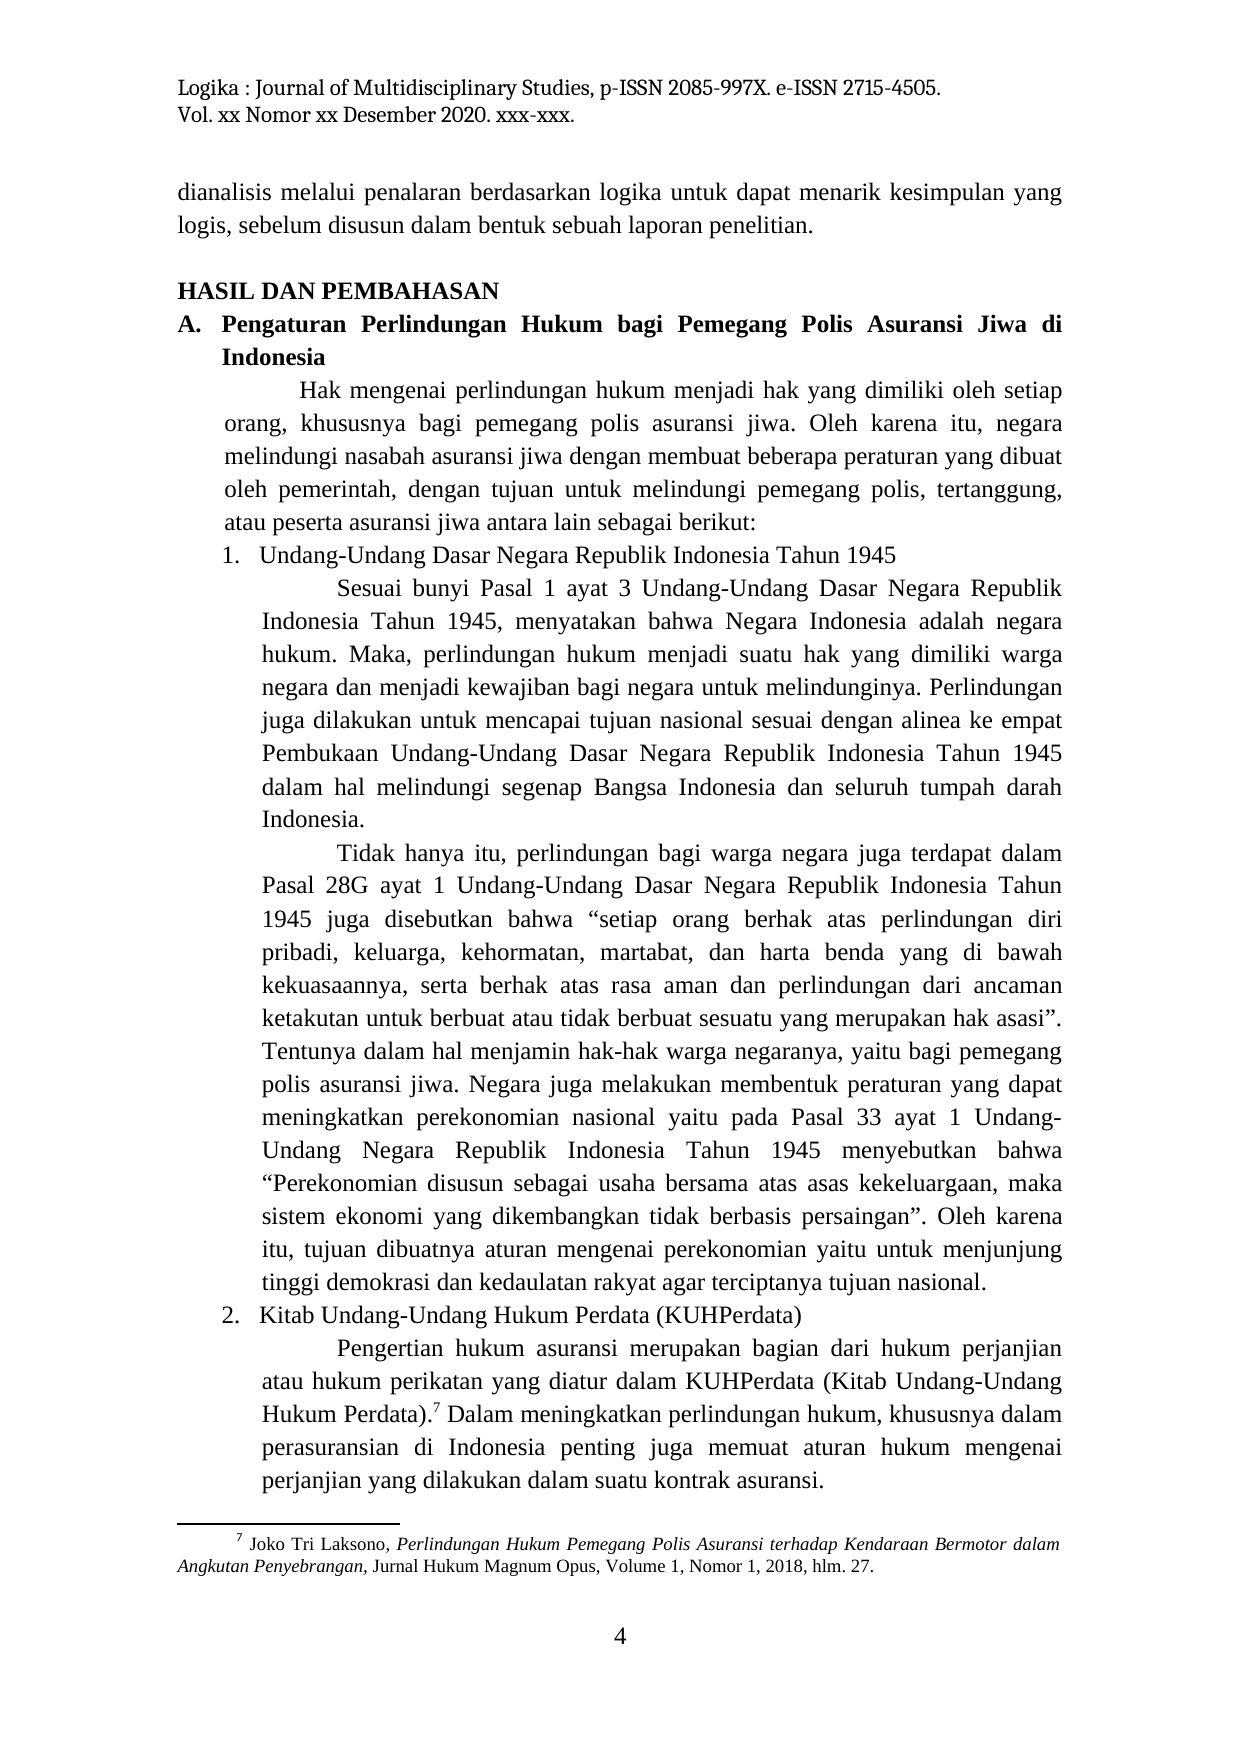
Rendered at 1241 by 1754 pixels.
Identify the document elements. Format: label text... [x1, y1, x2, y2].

text Hak mengenai perlindungan hukum menjadi hak yang dimiliki oleh setiap orang, khususnya bagi pemegang polis asuransi jiwa. Oleh karena itu, negara melindungi nasabah asuransi jiwa dengan membuat beberapa peraturan yang dibuat oleh pemerintah, dengan tujuan untuk melindungi pemegang polis, tertanggung, atau peserta asuransi jiwa antara lain sebagai berikut: [224, 375, 1063, 536]
list Undang-Undang Dasar Negara Republik Indonesia Tahun 1945 [221, 540, 1063, 569]
text Pengertian hukum asuransi merupakan bagian dari hukum perjanjian atau hukum perikatan yang diatur dalam KUHPerdata (Kitab Undang-Undang Hukum Perdata). Dalam meningkatkan perlindungan hukum, khususnya dalam perasuransian di Indonesia penting juga memuat aturan hukum mengenai perjanjian yang dilakukan dalam suatu kontrak asuransi. [262, 1333, 1063, 1494]
text Sesuai bunyi Pasal 1 ayat 3 Undang-Undang Dasar Negara Republik Indonesia Tahun 1945, menyatakan bahwa Negara Indonesia adalah negara hukum. Maka, perlindungan hukum menjadi suatu hak yang dimiliki warga negara dan menjadi kewajiban bagi negara untuk melindunginya. Perlindungan juga dilakukan untuk mencapai tujuan nasional sesuai dengan alinea ke empat Pembukaan Undang-Undang Dasar Negara Republik Indonesia Tahun 1945 dalam hal melindungi segenap Bangsa Indonesia dan seluruh tumpah darah Indonesia. [262, 573, 1063, 833]
text Tidak hanya itu, perlindungan bagi warga negara juga terdapat dalam Pasal 28G ayat 1 Undang-Undang Dasar Negara Republik Indonesia Tahun 1945 juga disebutkan bahwa “setiap orang berhak atas perlindungan diri pribadi, keluarga, kehormatan, martabat, dan harta benda yang di bawah kekuasaannya, serta berhak atas rasa aman dan perlindungan dari ancaman ketakutan untuk berbuat atau tidak berbuat sesuatu yang merupakan hak asasi”. Tentunya dalam hal menjamin hak-hak warga negaranya, yaitu bagi pemegang polis asuransi jiwa. Negara juga melakukan membentuk peraturan yang dapat meningkatkan perekonomian nasional yaitu pada Pasal 33 ayat 1 Undang-Undang Negara Republik Indonesia Tahun 1945 menyebutkan bahwa “Perekonomian disusun sebagai usaha bersama atas asas kekeluargaan, maka sistem ekonomi yang dikembangkan tidak berbasis persaingan”. Oleh karena itu, tujuan dibuatnya aturan mengenai perekonomian yaitu untuk menjunjung tinggi demokrasi dan kedaulatan rakyat agar terciptanya tujuan nasional. [262, 838, 1063, 1296]
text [177, 177, 1063, 239]
list Kitab Undang-Undang Hukum Perdata (KUHPerdata) [221, 1300, 1063, 1329]
text HASIL DAN PEMBAHASAN [177, 276, 1063, 305]
list Pengaturan Perlindungan Hukum bagi Pemegang Polis Asuransi Jiwa di Indonesia [177, 309, 1063, 371]
